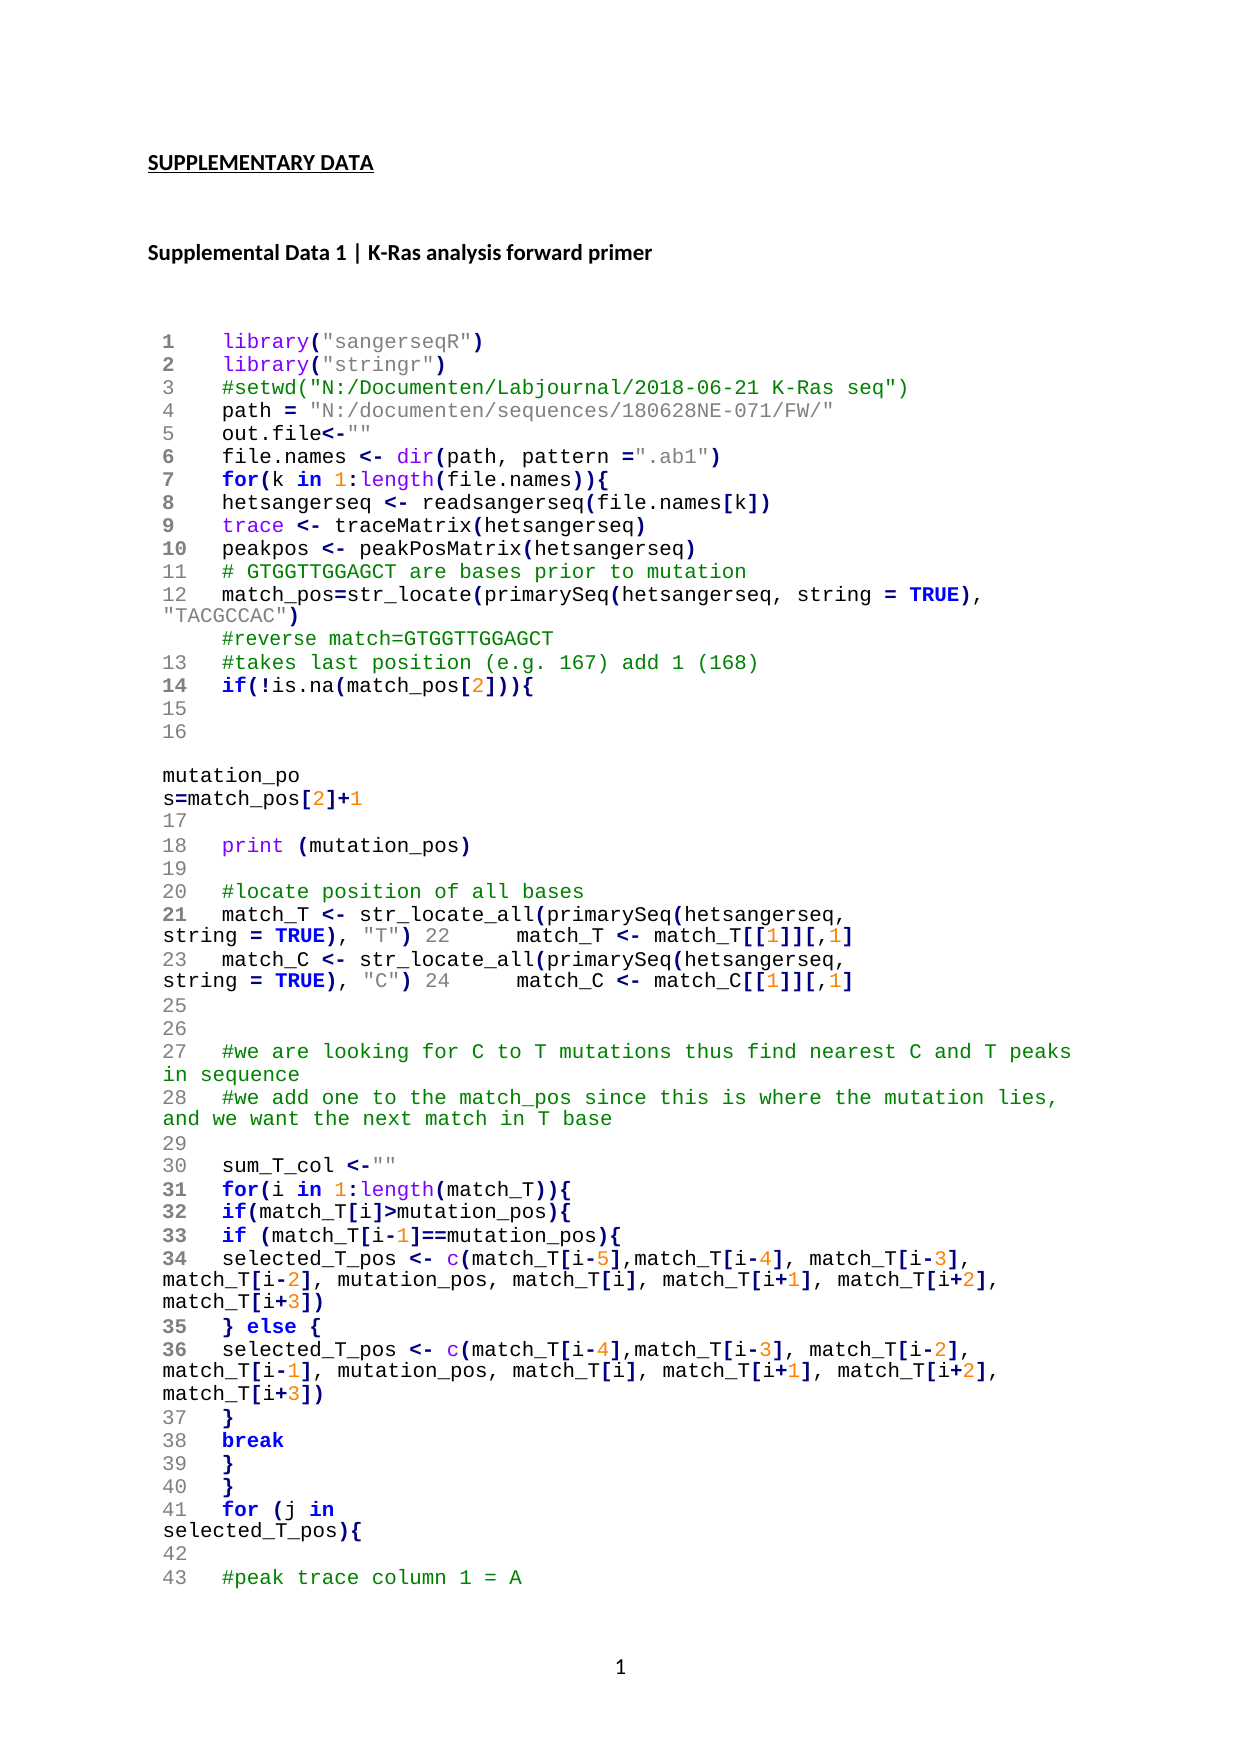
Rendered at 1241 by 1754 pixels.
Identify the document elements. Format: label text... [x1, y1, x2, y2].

text 40 } [162, 1475, 1092, 1498]
list if (match_T[i-1]==mutation_pos){ [162, 1224, 1092, 1247]
list library("stringr") [162, 353, 1092, 376]
list #we are looking for C to T mutations thus find nearest C and T peaks in sequence [162, 1040, 1092, 1086]
list #takes last position (e.g. 167) add 1 (168) [162, 651, 1092, 674]
list peakpos <- peakPosMatrix(hetsangerseq) [162, 537, 1092, 560]
list for(k in 1:length(file.names)){ [162, 468, 1092, 491]
list trace <- traceMatrix(hetsangerseq) [162, 514, 1092, 537]
text 18 print (mutation_pos) [162, 834, 1092, 857]
text SUPPLEMENTARY DATA [148, 148, 1092, 176]
list sum_T_col <-"" [162, 1154, 1092, 1178]
list for(i in 1:length(match_T)){ [162, 1178, 1092, 1201]
list path = "N:/documenten/sequences/180628NE-071/FW/" [162, 399, 1092, 422]
list match_pos=str_locate(primarySeq(hetsangerseq, string = TRUE), "TACGCCAC") #reverse match=GTGGTTGGAGCT [162, 583, 1081, 651]
text 29 [162, 1132, 1092, 1154]
text Supplemental Data 1 | K-Ras analysis forward primer [148, 238, 1092, 267]
list } else { [162, 1315, 1092, 1338]
list if(!is.na(match_pos[2])){ [162, 674, 1092, 697]
list match_T <- str_locate_all(primarySeq(hetsangerseq, string = TRUE), "T") 22 match_T <- match_T[[1]][,1] [162, 903, 931, 948]
list file.names <- dir(path, pattern =".ab1") [162, 445, 1092, 468]
text 23 match_C <- str_locate_all(primarySeq(hetsangerseq, string = TRUE), "C") 24 match_C <- match_C[[1]][,1] [162, 949, 931, 994]
list library("sangerseqR") [162, 329, 1092, 353]
text 38 break [162, 1429, 1092, 1452]
list #locate position of all bases [162, 880, 1092, 903]
text 37 } [162, 1406, 1092, 1429]
list #setwd("N:/Documenten/Labjournal/2018-06-21 K-Ras seq") [162, 376, 1092, 399]
text 16 mutation_pos=match_pos[2]+1 17 [162, 720, 381, 834]
list selected_T_pos <- c(match_T[i-5],match_T[i-4], match_T[i-3], match_T[i-2], mutation_pos, match_T[i], match_T[i+1], match_T[i+2], match_T[i+3]) [162, 1247, 1044, 1315]
text 39 } [162, 1452, 1092, 1475]
list selected_T_pos <- c(match_T[i-4],match_T[i-3], match_T[i-2], match_T[i-1], mutation_pos, match_T[i], match_T[i+1], match_T[i+2], match_T[i+3]) [162, 1338, 1069, 1406]
text 19 [162, 857, 1092, 880]
list # GTGGTTGGAGCT are bases prior to mutation [162, 560, 1092, 583]
text 25 [162, 994, 1092, 1017]
list hetsangerseq <- readsangerseq(file.names[k]) [162, 491, 1092, 514]
text 26 [162, 1017, 1092, 1040]
list #we add one to the match_pos since this is where the mutation lies, and we want the next match in T base [162, 1086, 1081, 1132]
list #peak trace column 1 = A [162, 1566, 1092, 1589]
text 41 for (j in selected_T_pos){ 42 [162, 1498, 369, 1566]
text 15 [162, 697, 1092, 720]
list if(match_T[i]>mutation_pos){ [162, 1201, 1092, 1224]
list out.file<-"" [162, 422, 1092, 445]
